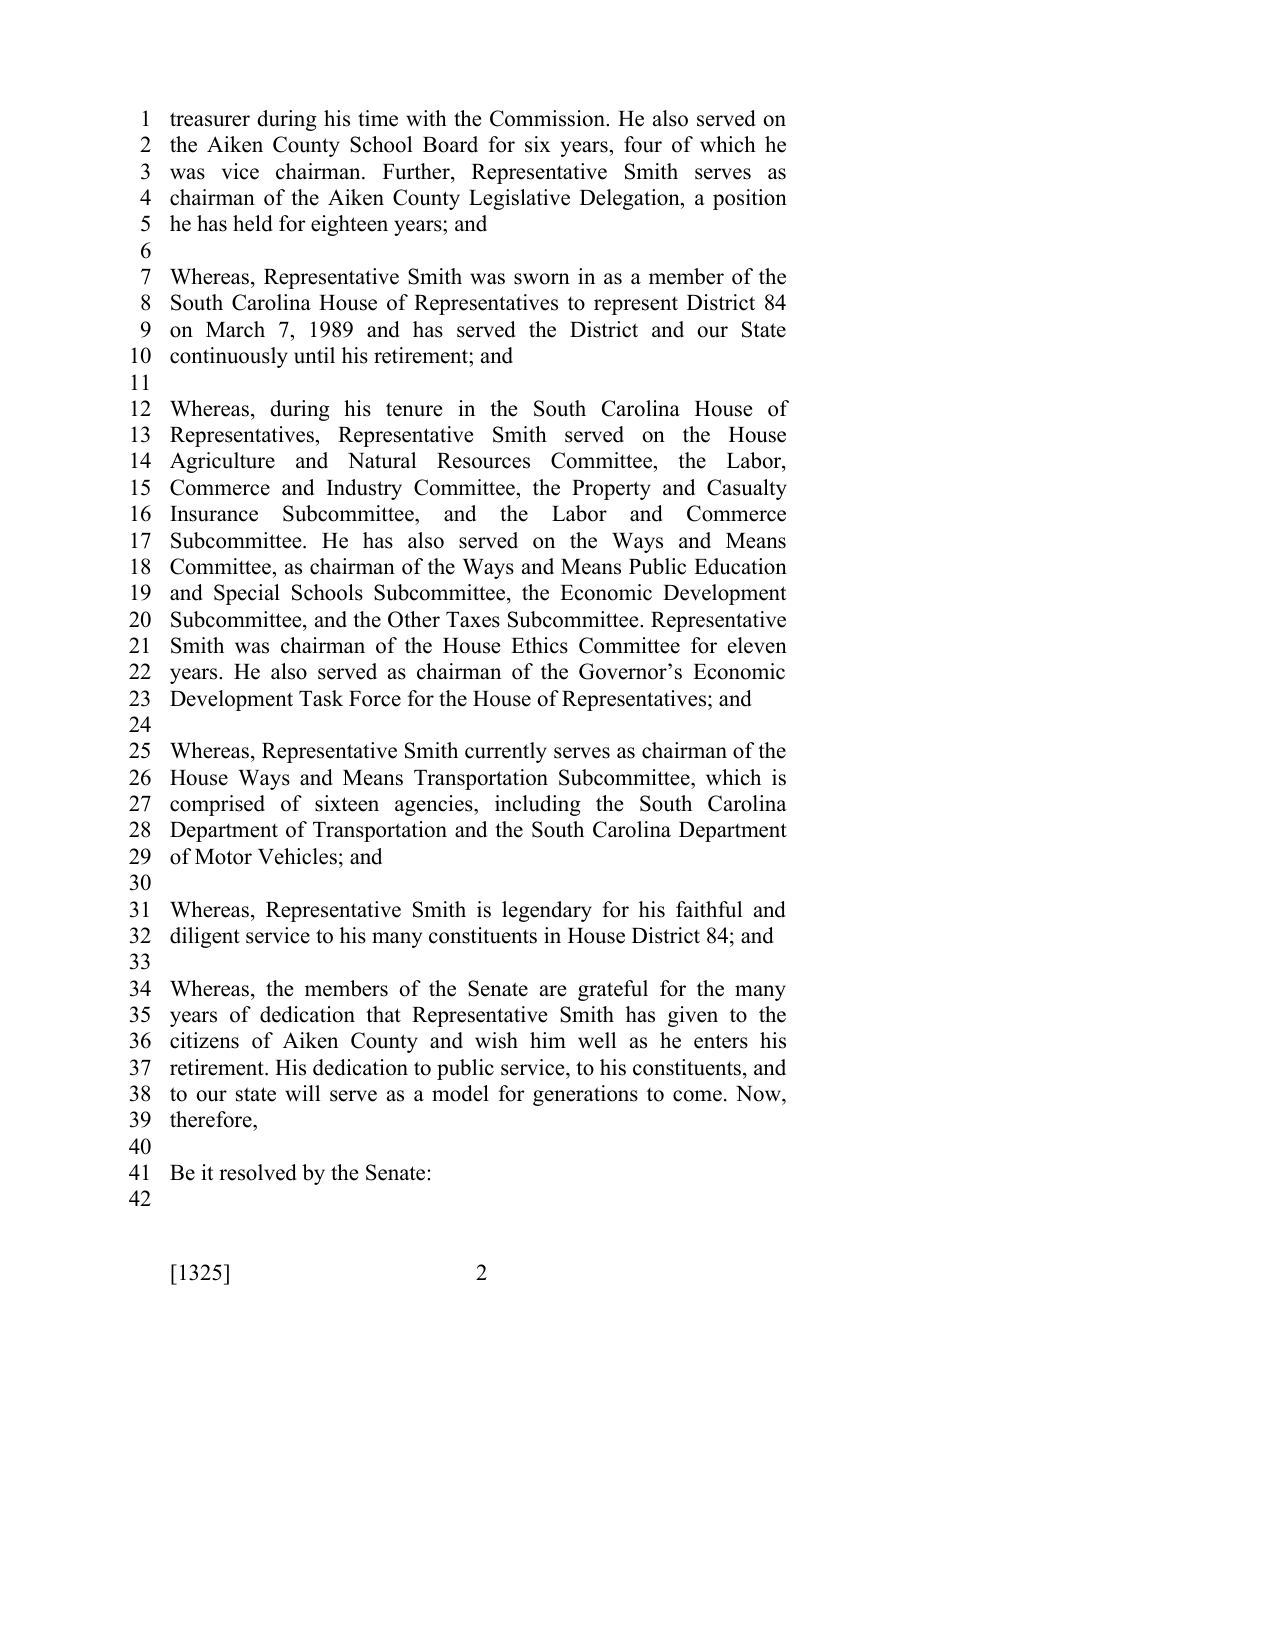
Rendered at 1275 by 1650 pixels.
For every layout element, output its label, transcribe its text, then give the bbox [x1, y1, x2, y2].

text Whereas, Representative Smith is legendary for his faithful and diligent service to his many constituents in House District 84; and [169, 896, 787, 948]
text Whereas, the members of the Senate are grateful for the many years of dedication that Representative Smith has given to the citizens of Aiken County and wish him well as he enters his retirement. His dedication to public service, to his constituents, and to our state will serve as a model for generations to come. Now, therefore, [169, 975, 787, 1133]
text Whereas, Representative Smith was sworn in as a member of the South Carolina House of Representatives to represent District 84 on March 7, 1989 and has served the District and our State continuously until his retirement; and [169, 263, 787, 368]
text Whereas, during his tenure in the South Carolina House of Representatives, Representative Smith served on the House Agriculture and Natural Resources Committee, the Labor, Commerce and Industry Committee, the Property and Casualty Insurance Subcommittee, and the Labor and Commerce Subcommittee. He has also served on the Ways and Means Committee, as chairman of the Ways and Means Public Education and Special Schools Subcommittee, the Economic Development Subcommittee, and the Other Taxes Subcommittee. Representative Smith was chairman of the House Ethics Committee for eleven years. He also served as chairman of the Governor’s Economic Development Task Force for the House of Representatives; and [169, 395, 787, 711]
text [169, 105, 787, 237]
text Whereas, Representative Smith currently serves as chairman of the House Ways and Means Transportation Subcommittee, which is comprised of sixteen agencies, including the South Carolina Department of Transportation and the South Carolina Department of Motor Vehicles; and [169, 737, 787, 869]
text Be it resolved by the Senate: [169, 1159, 787, 1186]
